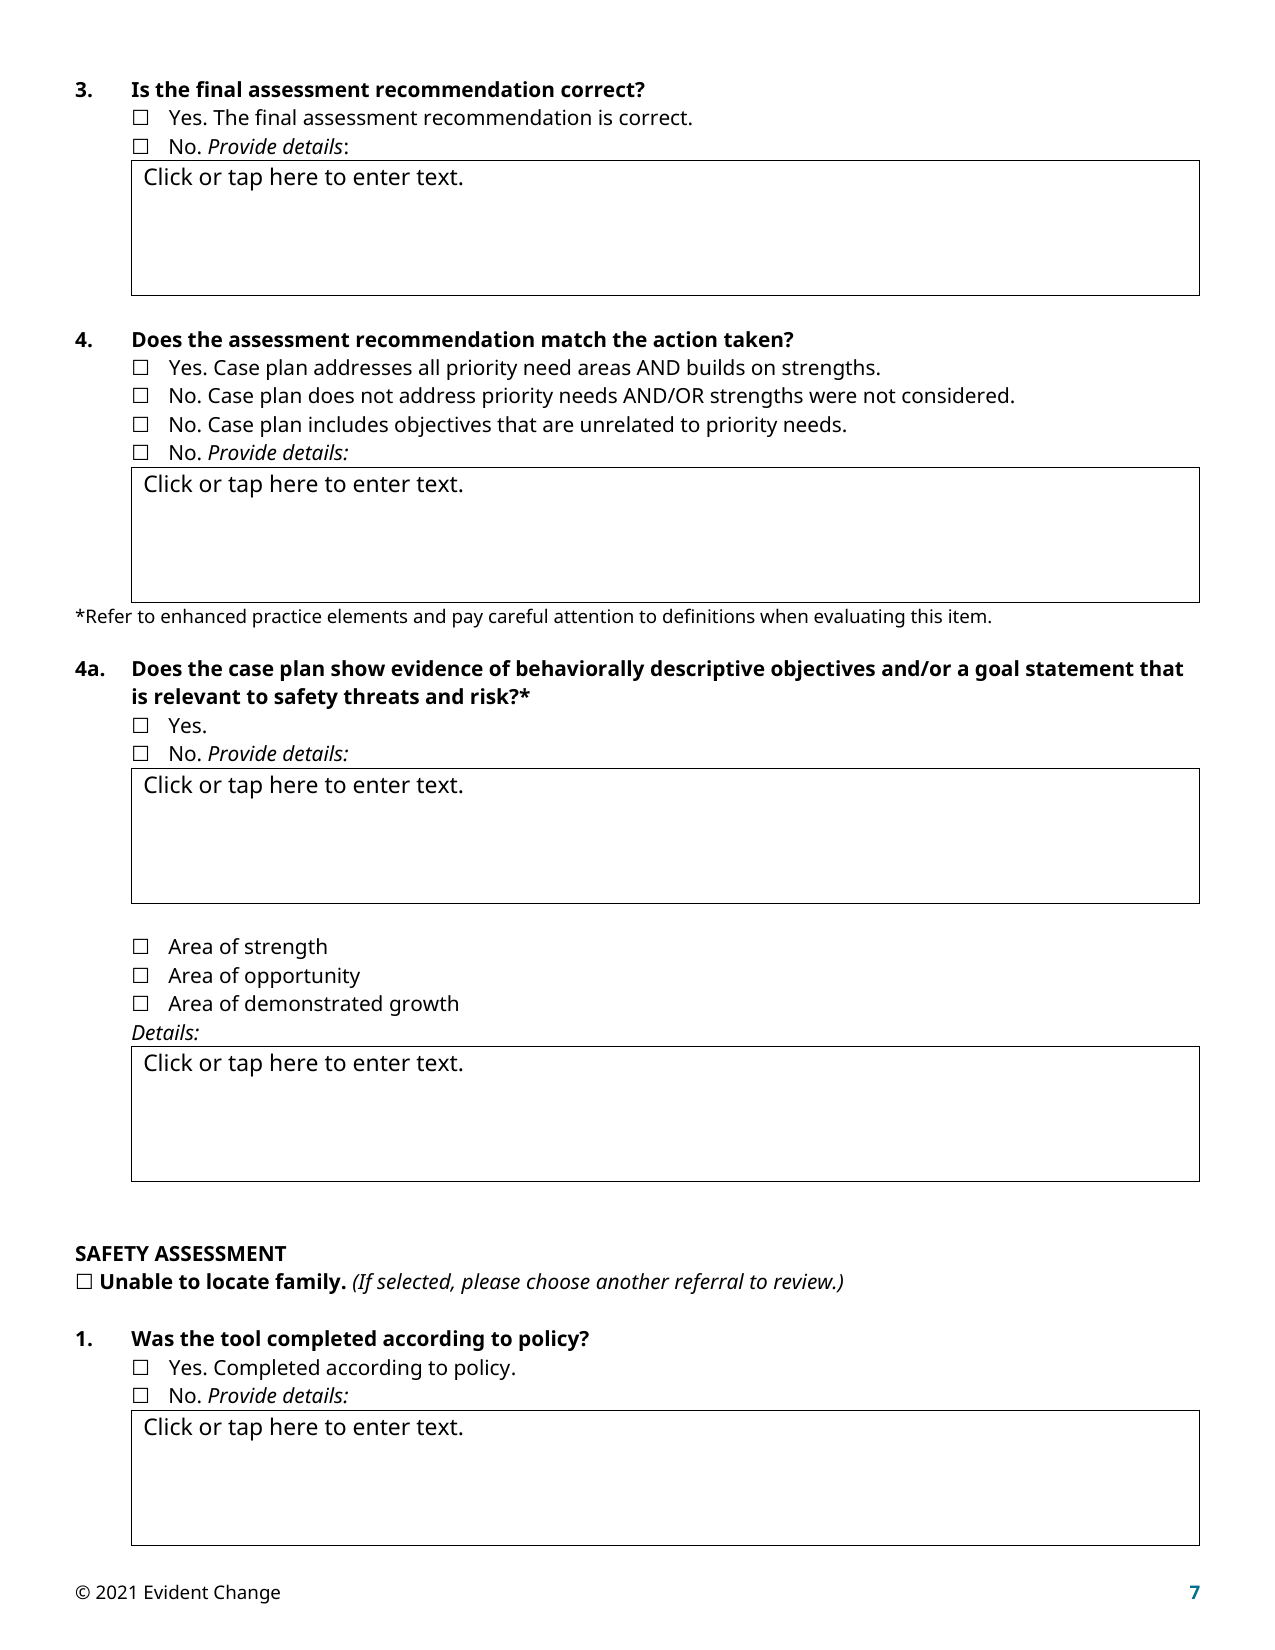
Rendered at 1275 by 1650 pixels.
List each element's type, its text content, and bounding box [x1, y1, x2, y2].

list No. Case plan does not address priority needs AND/OR strengths were not considered. [131, 382, 1200, 410]
list No. Case plan includes objectives that are unrelated to priority needs. [131, 410, 1200, 438]
text 4a. Does the case plan show evidence of behaviorally descriptive objectives and/or a goal statement that is relevant to safety threats and risk?* [75, 654, 1200, 711]
text 3. Is the final assessment recommendation correct? [75, 75, 1200, 103]
text Yes. The final assessment recommendation is correct. [131, 103, 1200, 132]
list No. Provide details: [131, 132, 1200, 160]
text Unable to locate family. (If selected, please choose another referral to review.) [75, 1267, 1200, 1296]
text Details: [131, 1018, 1200, 1046]
list Yes. [131, 711, 1200, 739]
list No. Provide details: [131, 739, 1200, 768]
list No. Provide details: [131, 438, 1200, 467]
text Yes. Completed according to policy. [131, 1353, 1200, 1381]
text *Refer to enhanced practice elements and pay careful attention to definitions when evaluating this item. [75, 603, 1200, 628]
text 1. Was the tool completed according to policy? [75, 1324, 1200, 1353]
text Yes. Case plan addresses all priority need areas AND builds on strengths. [131, 353, 1200, 382]
text 4. Does the assessment recommendation match the action taken? [75, 325, 1200, 353]
list Area of strength [131, 932, 1200, 961]
text SAFETY ASSESSMENT [75, 1239, 1200, 1267]
list Area of demonstrated growth [131, 989, 1200, 1018]
list No. Provide details: [131, 1381, 1200, 1409]
list Area of opportunity [131, 961, 1200, 989]
